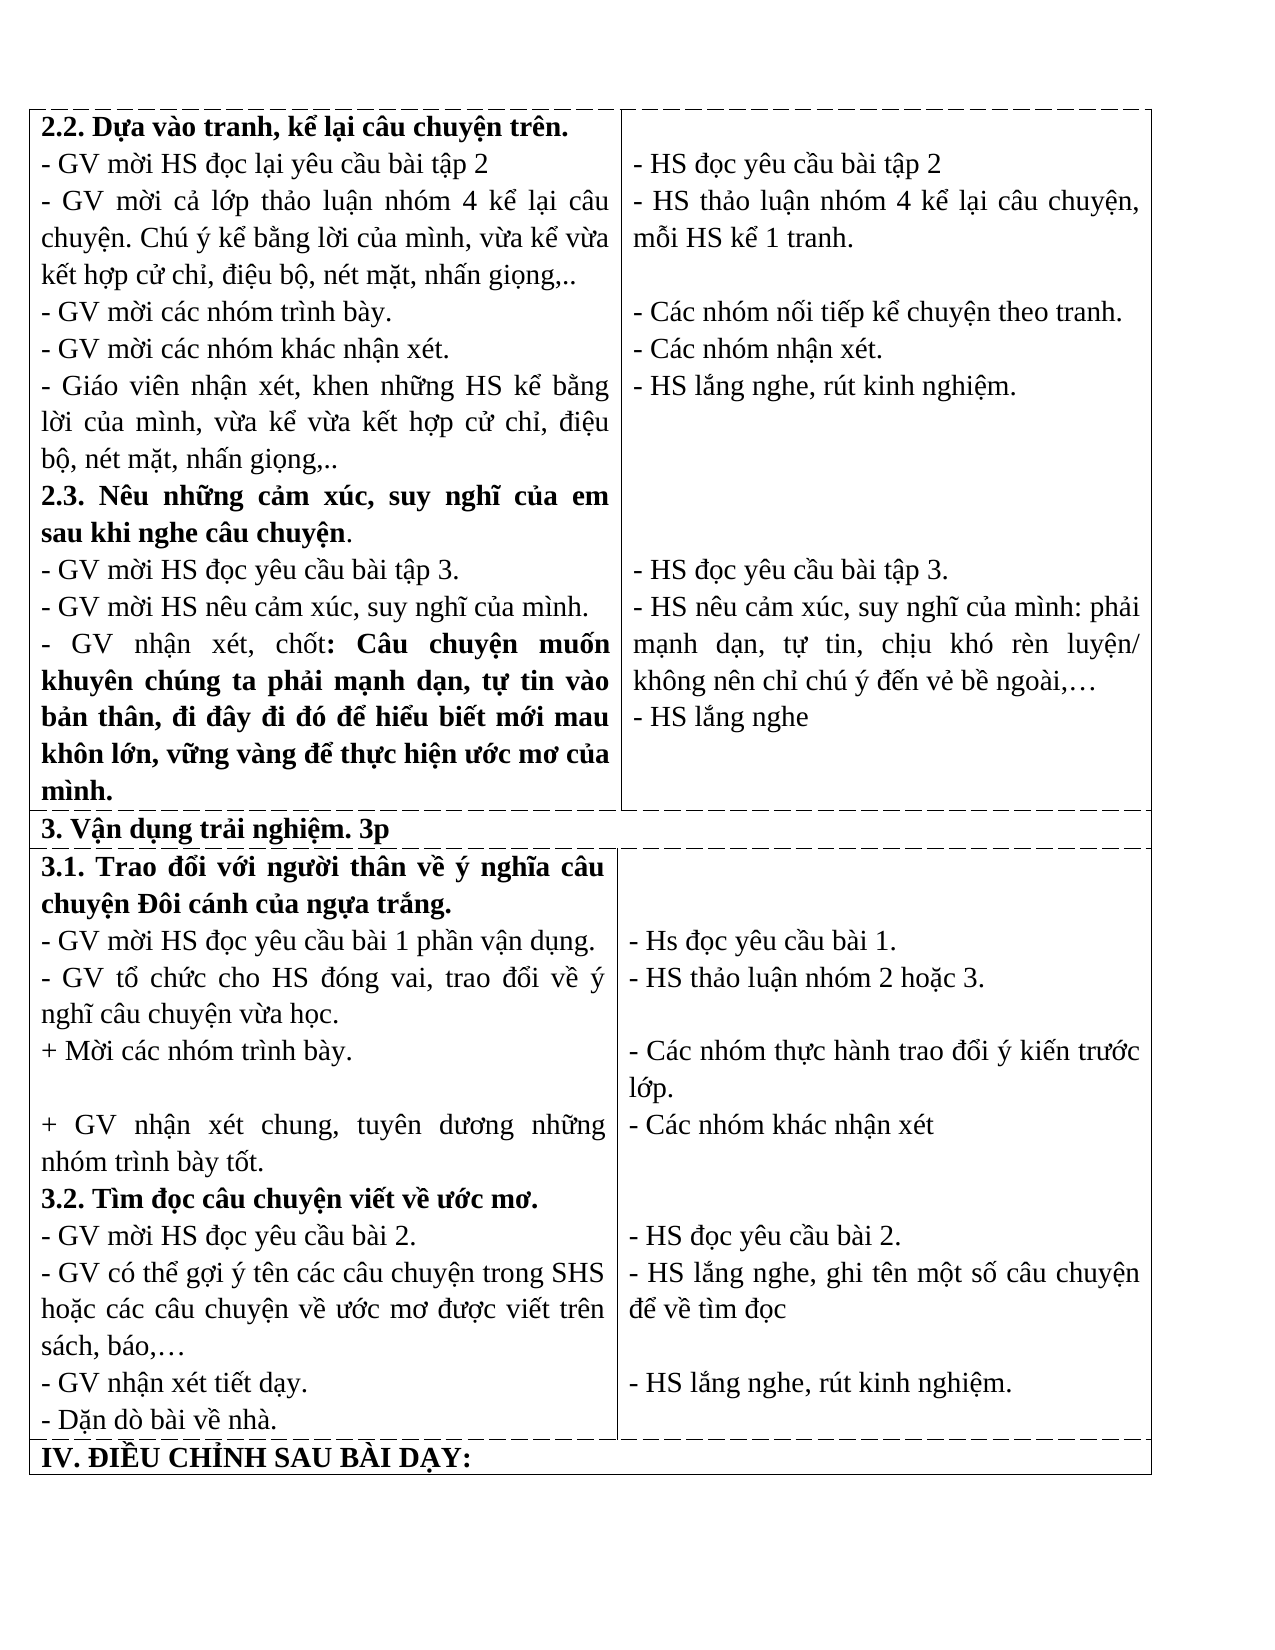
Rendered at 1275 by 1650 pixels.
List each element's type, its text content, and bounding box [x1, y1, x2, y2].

table_cell 3. Vận dụng trải nghiệm. 3p [30, 810, 1151, 848]
table_cell 2.2. Dựa vào tranh, kể lại câu chuyện trên. - GV mời HS đọc lại yêu cầu bài tập 2 - GV mời cả lớp thảo luận nhóm 4 kể lại câu chuyện. Chú ý kể bằng lời của mình, vừa kể vừa kết hợp cử chỉ, điệu bộ, nét mặt, nhấn giọng,.. - GV mời các nhóm trình bày. - GV mời các nhóm khác nhận xét. - Giáo viên nhận xét, khen những HS kể bằng lời của mình, vừa kể vừa kết hợp cử chỉ, điệu bộ, nét mặt, nhấn giọng,.. 2.3. Nêu những cảm xúc, suy nghĩ của em sau khi nghe câu chuyện. - GV mời HS đọc yêu cầu bài tập 3. - GV mời HS nêu cảm xúc, suy nghĩ của mình. - GV nhận xét, chốt: Câu chuyện muốn khuyên chúng ta phải mạnh dạn, tự tin vào bản thân, đi đây đi đó để hiểu biết mới mau khôn lớn, vững vàng để thực hiện ước mơ của mình. [30, 109, 621, 810]
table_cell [30, 1439, 1151, 1474]
table_cell 3.1. Trao đổi với người thân về ý nghĩa câu chuyện Đôi cánh của ngựa trắng. - GV mời HS đọc yêu cầu bài 1 phần vận dụng. - GV tổ chức cho HS đóng vai, trao đổi về ý nghĩ câu chuyện vừa học. + Mời các nhóm trình bày. + GV nhận xét chung, tuyên dương những nhóm trình bày tốt. 3.2. Tìm đọc câu chuyện viết về ước mơ. - GV mời HS đọc yêu cầu bài 2. - GV có thể gợi ý tên các câu chuyện trong SHS hoặc các câu chuyện về ước mơ được viết trên sách, báo,… - GV nhận xét tiết dạy. - Dặn dò bài về nhà. [30, 848, 617, 1439]
table_cell - Hs đọc yêu cầu bài 1. - HS thảo luận nhóm 2 hoặc 3. - Các nhóm thực hành trao đổi ý kiến trước lớp. - Các nhóm khác nhận xét - HS đọc yêu cầu bài 2. - HS lắng nghe, ghi tên một số câu chuyện để về tìm đọc - HS lắng nghe, rút kinh nghiệm. [618, 848, 1151, 1439]
table_cell - HS đọc yêu cầu bài tập 2 - HS thảo luận nhóm 4 kể lại câu chuyện, mỗi HS kể 1 tranh. - Các nhóm nối tiếp kể chuyện theo tranh. - Các nhóm nhận xét. - HS lắng nghe, rút kinh nghiệm. - HS đọc yêu cầu bài tập 3. - HS nêu cảm xúc, suy nghĩ của mình: phải mạnh dạn, tự tin, chịu khó rèn luyện/ không nên chỉ chú ý đến vẻ bề ngoài,… - HS lắng nghe [622, 109, 1151, 810]
